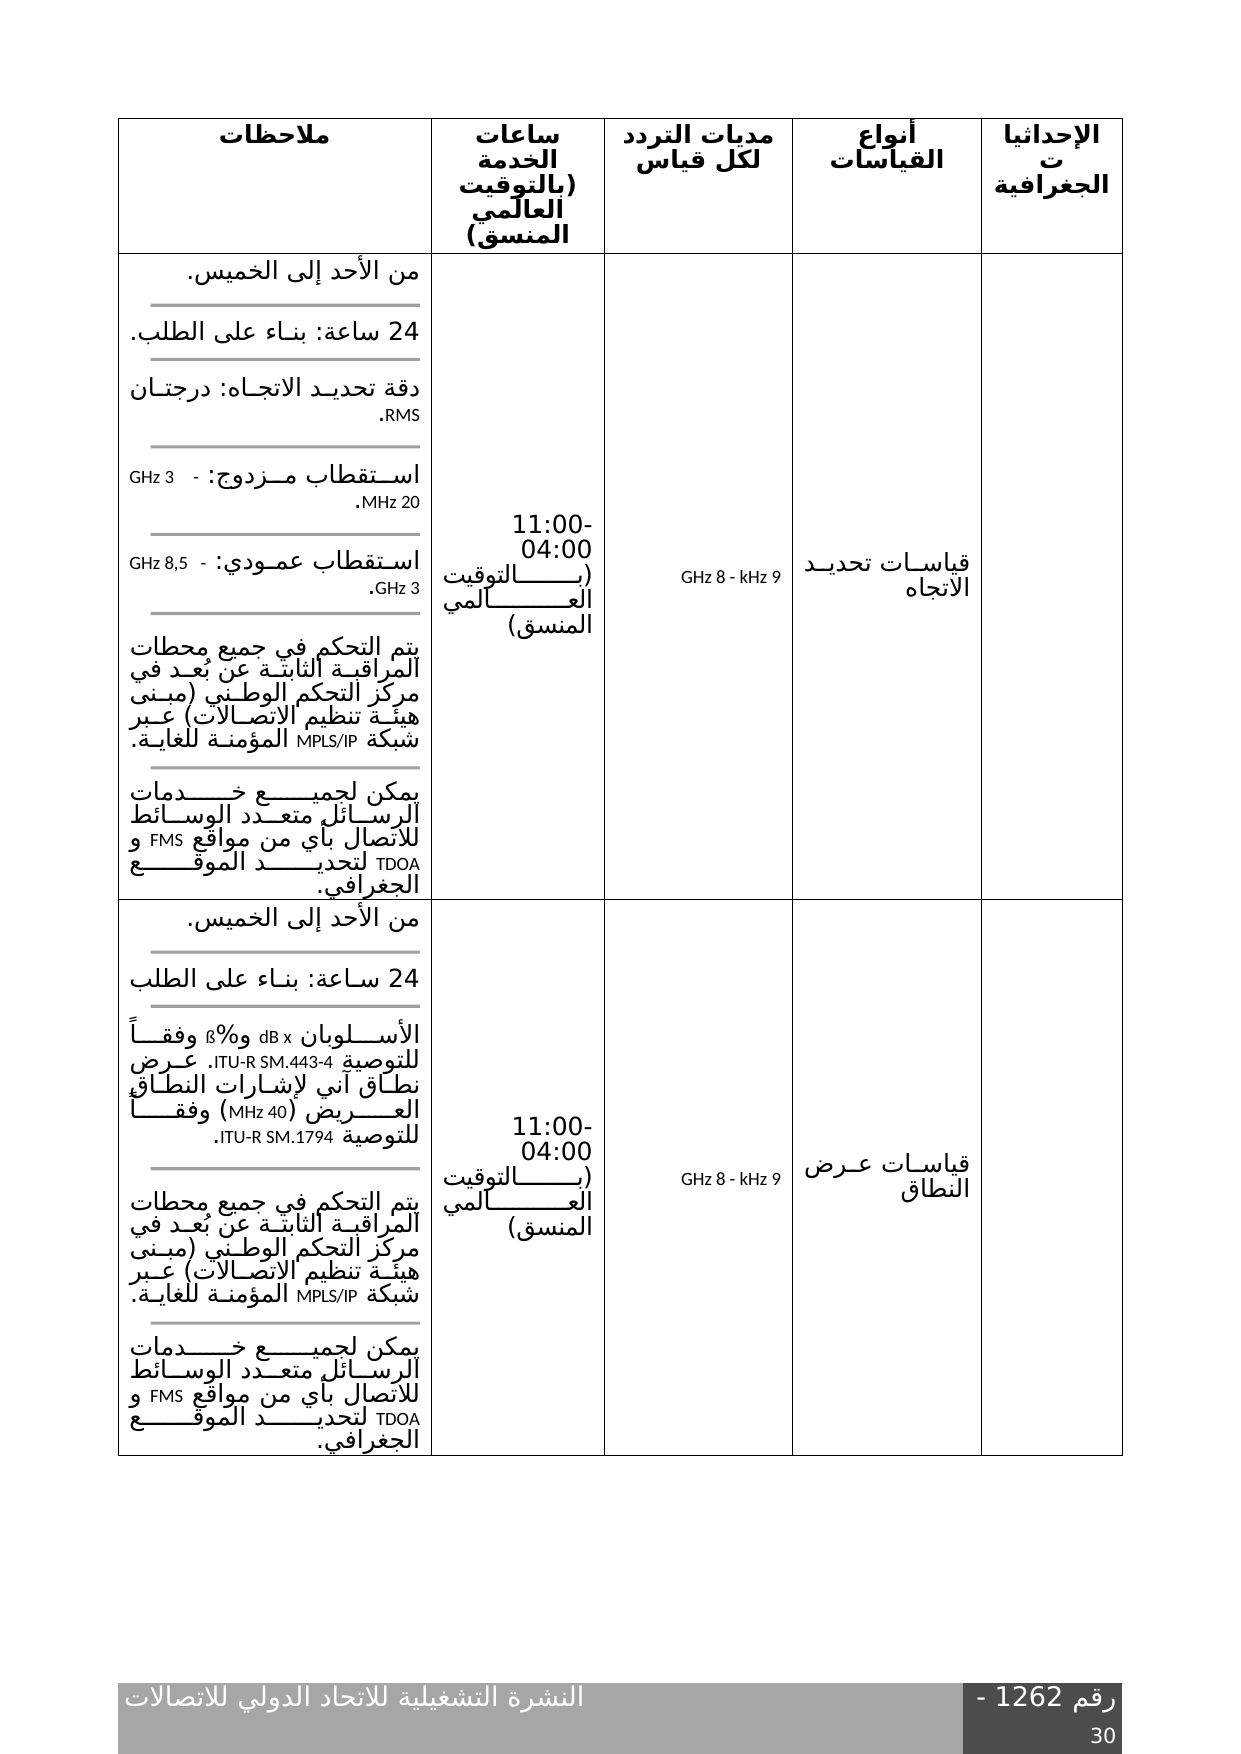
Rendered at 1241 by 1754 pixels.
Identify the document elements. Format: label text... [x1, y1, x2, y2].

table_header مديات التردد لكل قياس [605, 119, 792, 252]
table_cell [982, 254, 1122, 899]
table_cell [982, 900, 1122, 1454]
table_header أنواع القياسات [793, 119, 981, 252]
table_cell من الأحد إلى الخميس. 24 ساعة: بناء على الطلب الأسلوبان dB x و%ß وفقاً للتوصية ITU-R SM.443-4. عرض نطاق آني لإشارات النطاق العريض (MHz 40) وفقاً للتوصية ITU-R SM.1794. يتم التحكم في جميع محطات المراقبة الثابتة عن بُعد في مركز التحكم الوطني (مبنى هيئة تنظيم الاتصالات) عبر شبكة MPLS/IP المؤمنة للغاية. يمكن لجميع خدمات الرسائل متعدد الوسائط للاتصال بأي من مواقع FMS وTDOA لتحديد الموقع الجغرافي. [119, 900, 431, 1454]
table_cell 11:00-04:00 (بالتوقيت العالمي المنسق) [432, 254, 604, 899]
table_header ساعات الخدمة (بالتوقيت العالمي المنسق) [432, 119, 604, 252]
table_header ملاحظات [119, 119, 431, 252]
table_cell قياسات عرض النطاق [793, 900, 981, 1454]
table_cell GHz 8 - kHz 9 [605, 900, 792, 1454]
table_cell GHz 8 - kHz 9 [605, 254, 792, 899]
table_header الإحداثيات الجغرافية [982, 119, 1122, 252]
table_cell من الأحد إلى الخميس. 24 ساعة: بناء على الطلب. دقة تحديد الاتجاه: درجتان RMS. استقطاب مزدوج: GHz 3 - MHz 20. استقطاب عمودي: GHz 8,5 - GHz 3. يتم التحكم في جميع محطات المراقبة الثابتة عن بُعد في مركز التحكم الوطني (مبنى هيئة تنظيم الاتصالات) عبر شبكة MPLS/IP المؤمنة للغاية. يمكن لجميع خدمات الرسائل متعدد الوسائط للاتصال بأي من مواقع FMS وTDOA لتحديد الموقع الجغرافي. [119, 254, 431, 899]
table_cell 11:00-04:00 (بالتوقيت العالمي المنسق) [432, 900, 604, 1454]
table_cell قياسات تحديد الاتجاه [793, 254, 981, 899]
